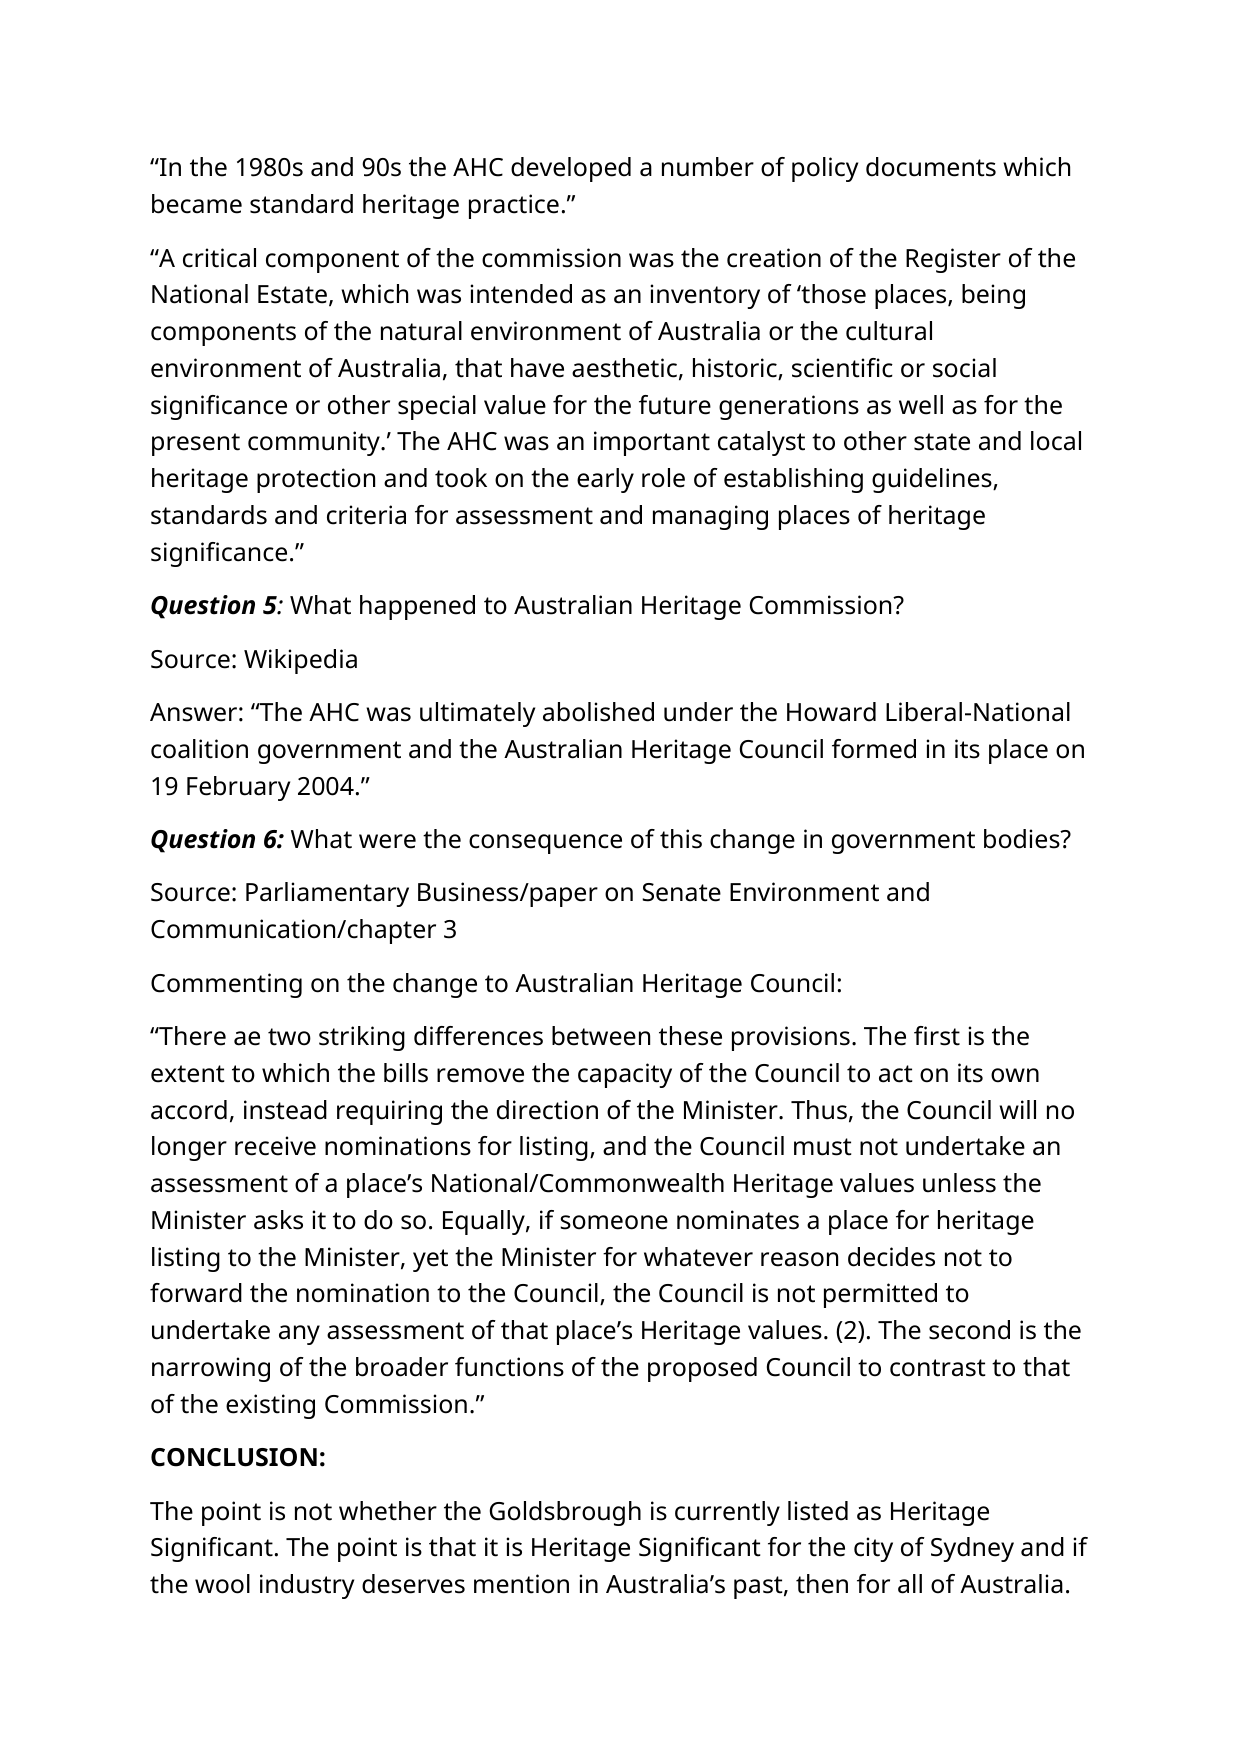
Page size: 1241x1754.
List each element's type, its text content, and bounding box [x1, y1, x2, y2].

text “There ae two striking differences between these provisions. The first is the extent to which the bills remove the capacity of the Council to act on its own accord, instead requiring the direction of the Minister. Thus, the Council will no longer receive nominations for listing, and the Council must not undertake an assessment of a place’s National/Commonwealth Heritage values unless the Minister asks it to do so. Equally, if someone nominates a place for heritage listing to the Minister, yet the Minister for whatever reason decides not to forward the nomination to the Council, the Council is not permitted to undertake any assessment of that place’s Heritage values. (2). The second is the narrowing of the broader functions of the proposed Council to contrast to that of the existing Commission.” [150, 1019, 1090, 1421]
text Commenting on the change to Australian Heritage Council: [150, 965, 1090, 999]
text Question 5: What happened to Australian Heritage Commission? [150, 588, 1090, 622]
text The point is not whether the Goldsbrough is currently listed as Heritage Significant. The point is that it is Heritage Significant for the city of Sydney and if the wool industry deserves mention in Australia’s past, then for all of Australia. [150, 1493, 1090, 1601]
text Answer: “The AHC was ultimately abolished under the Howard Liberal-National coalition government and the Australian Heritage Council formed in its place on 19 February 2004.” [150, 695, 1090, 802]
text “In the 1980s and 90s the AHC developed a number of policy documents which became standard heritage practice.” [150, 150, 1090, 221]
text Source: Parliamentary Business/paper on Senate Environment and Communication/chapter 3 [150, 875, 1090, 946]
text CONCLUSION: [150, 1440, 1090, 1474]
text Source: Wikipedia [150, 641, 1090, 675]
text “A critical component of the commission was the creation of the Register of the National Estate, which was intended as an inventory of ‘those places, being components of the natural environment of Australia or the cultural environment of Australia, that have aesthetic, historic, scientific or social significance or other special value for the future generations as well as for the present community.’ The AHC was an important catalyst to other state and local heritage protection and took on the early role of establishing guidelines, standards and criteria for assessment and managing places of heritage significance.” [150, 240, 1090, 568]
text Question 6: What were the consequence of this change in government bodies? [150, 822, 1090, 856]
